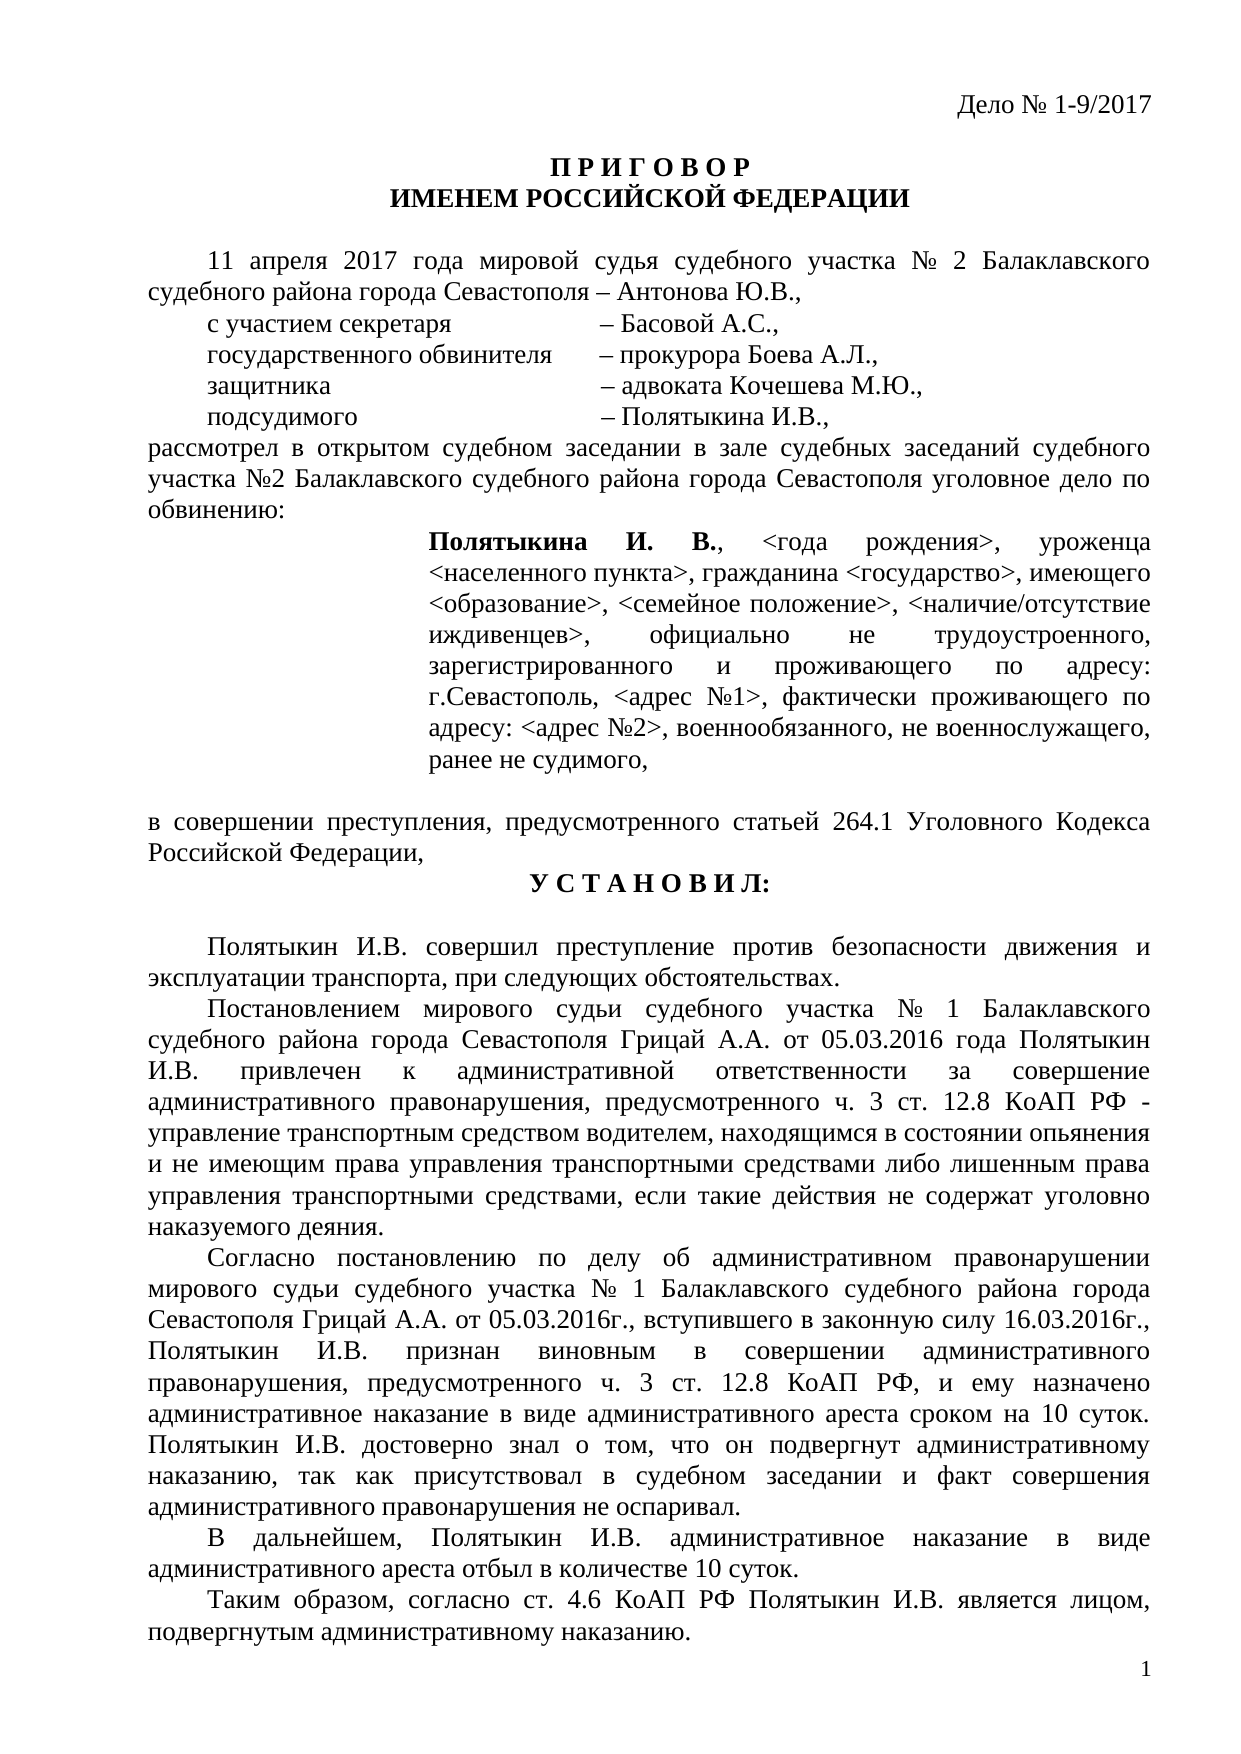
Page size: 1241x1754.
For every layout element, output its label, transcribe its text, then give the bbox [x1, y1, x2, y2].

text В дальнейшем, Полятыкин И.В. административное наказание в виде административного ареста отбыл в количестве 10 суток. [148, 1521, 1152, 1584]
text У С Т А Н О В И Л: [148, 867, 1152, 898]
text Дело № 1-9/2017 [148, 89, 1152, 120]
text подсудимого – Полятыкина И.В., [148, 400, 1152, 431]
text государственного обвинителя – прокурора Боева А.Л., [148, 338, 1152, 369]
text с участием секретаря – Басовой А.С., [148, 307, 1152, 338]
text Полятыкина И. В., <года рождения>, уроженца <населенного пункта>, гражданина <государство>, имеющего <образование>, <семейное положение>, <наличие/отсутствие иждивенцев>, официально не трудоустроенного, зарегистрированного и проживающего по адресу: г.Севастополь, <адрес №1>, фактически проживающего по адресу: <адрес №2>, военнообязанного, не военнослужащего, ранее не судимого, [428, 525, 1152, 774]
text Постановлением мирового судьи судебного участка № 1 Балаклавского судебного района города Севастополя Грицай А.А. от 05.03.2016 года Полятыкин И.В. привлечен к административной ответственности за совершение административного правонарушения, предусмотренного ч. 3 ст. 12.8 КоАП РФ - управление транспортным средством водителем, находящимся в состоянии опьянения и не имеющим права управления транспортными средствами либо лишенным права управления транспортными средствами, если такие действия не содержат уголовно наказуемого деяния. [148, 992, 1152, 1241]
text Полятыкин И.В. совершил преступление против безопасности движения и эксплуатации транспорта, при следующих обстоятельствах. [148, 929, 1152, 992]
text П Р И Г О В О Р [148, 151, 1152, 182]
text рассмотрел в открытом судебном заседании в зале судебных заседаний судебного участка №2 Балаклавского судебного района города Севастополя уголовное дело по обвинению: [148, 431, 1152, 525]
text защитника – адвоката Кочешева М.Ю., [148, 369, 1152, 400]
text ИМЕНЕМ РОССИЙСКОЙ ФЕДЕРАЦИИ [148, 182, 1152, 213]
text Таким образом, согласно ст. 4.6 КоАП РФ Полятыкин И.В. является лицом, подвергнутым административному наказанию. [148, 1584, 1152, 1646]
text в совершении преступления, предусмотренного статьей 264.1 Уголовного Кодекса Российской Федерации, [148, 805, 1152, 867]
text 11 апреля 2017 года мировой судья судебного участка № 2 Балаклавского судебного района города Севастополя – Антонова Ю.В., [148, 244, 1152, 307]
text Согласно постановлению по делу об административном правонарушении мирового судьи судебного участка № 1 Балаклавского судебного района города Севастополя Грицай А.А. от 05.03.2016г., вступившего в законную силу 16.03.2016г., Полятыкин И.В. признан виновным в совершении административного правонарушения, предусмотренного ч. 3 ст. 12.8 КоАП РФ, и ему назначено административное наказание в виде административного ареста сроком на 10 суток. Полятыкин И.В. достоверно знал о том, что он подвергнут административному наказанию, так как присутствовал в судебном заседании и факт совершения административного правонарушения не оспаривал. [148, 1241, 1152, 1521]
